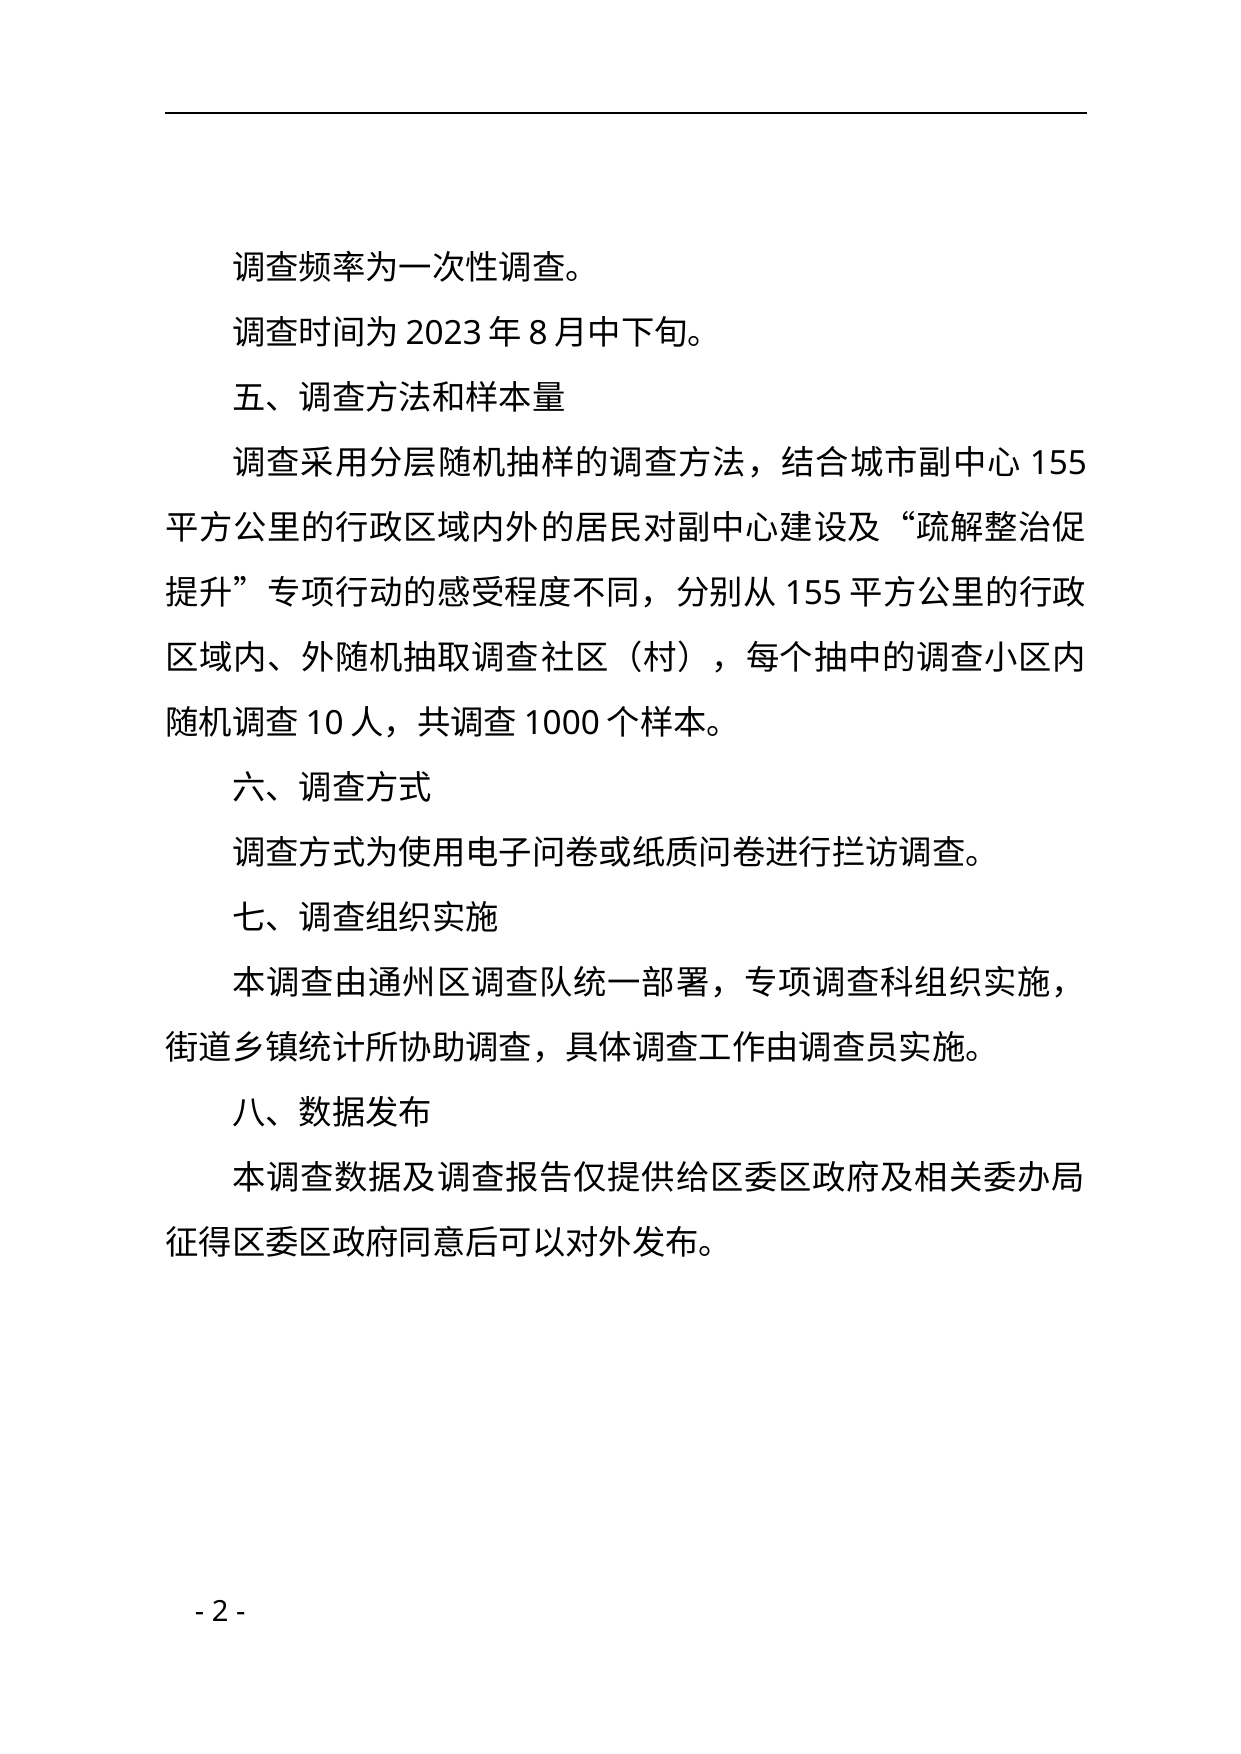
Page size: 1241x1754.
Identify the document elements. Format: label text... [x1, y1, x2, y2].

text 调查采用分层随机抽样的调查方法，结合城市副中心155平方公里的行政区域内外的居民对副中心建设及“疏解整治促提升”专项行动的感受程度不同，分别从155平方公里的行政区域内、外随机抽取调查社区（村），每个抽中的调查小区内随机调查10人，共调查1000个样本。 [165, 428, 1087, 753]
text 本调查数据及调查报告仅提供给区委区政府及相关委办局，征得区委区政府同意后可以对外发布。 [165, 1143, 1087, 1273]
text 八、数据发布 [165, 1078, 1087, 1143]
text 调查频率为一次性调查。 [165, 233, 1087, 298]
text 七、调查组织实施 [165, 883, 1087, 948]
text 调查方式为使用电子问卷或纸质问卷进行拦访调查。 [165, 818, 1087, 883]
text 调查时间为2023年8月中下旬。 [165, 298, 1087, 363]
text 六、调查方式 [165, 753, 1087, 818]
text 本调查由通州区调查队统一部署，专项调查科组织实施，街道乡镇统计所协助调查，具体调查工作由调查员实施。 [165, 948, 1087, 1078]
text 五、调查方法和样本量 [165, 363, 1087, 428]
